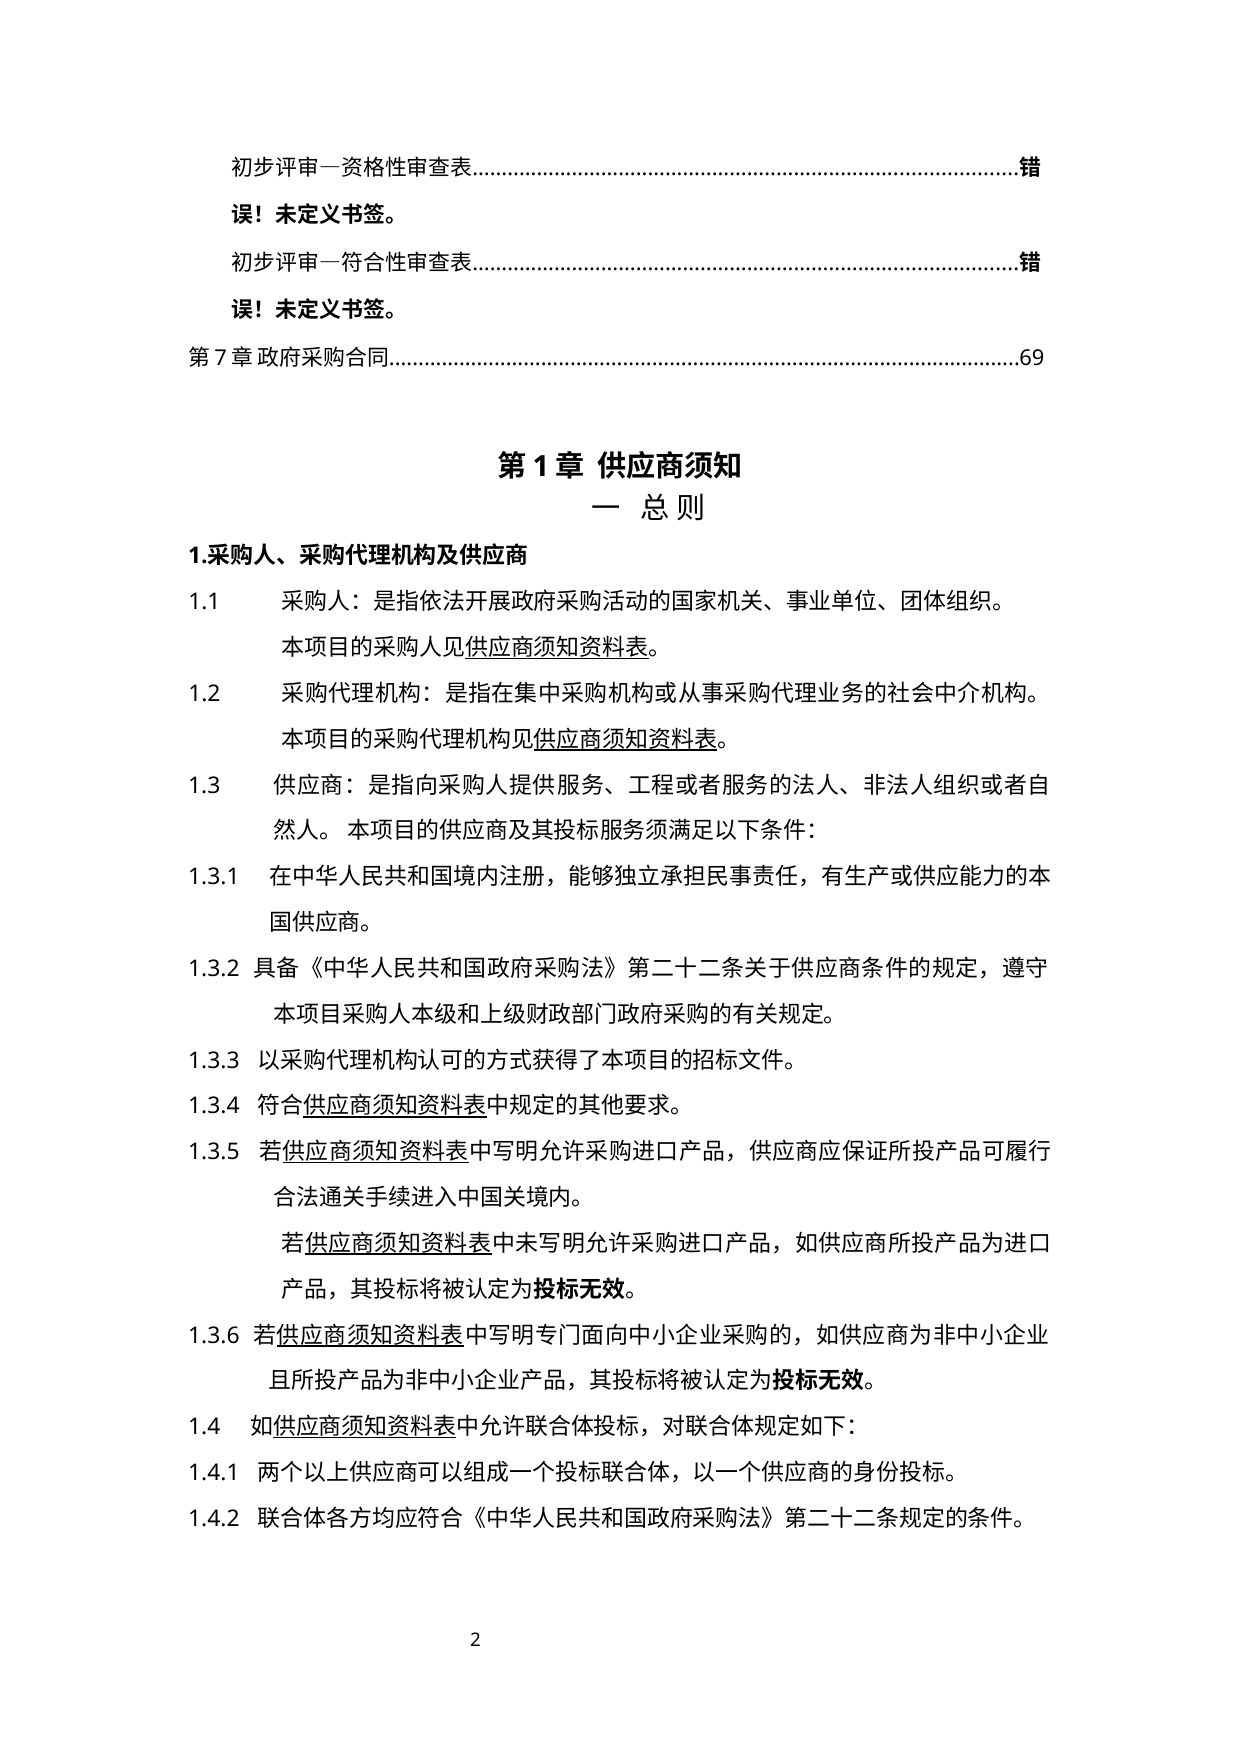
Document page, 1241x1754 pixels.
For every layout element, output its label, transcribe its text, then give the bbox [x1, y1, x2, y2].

subtitle 1.采购人、采购代理机构及供应商 [188, 527, 1052, 573]
text 1.4.2 联合体各方均应符合《中华人民共和国政府采购法》第二十二条规定的条件。 [188, 1490, 1052, 1536]
subtitle 一 总 则 [244, 485, 1052, 527]
text 1.3.3 以采购代理机构认可的方式获得了本项目的招标文件。 [188, 1031, 1052, 1077]
text 1.4 如供应商须知资料表中允许联合体投标，对联合体规定如下： [188, 1398, 1052, 1444]
text 1.3.2 具备《中华人民共和国政府采购法》第二十二条关于供应商条件的规定，遵守本项目采购人本级和上级财政部门政府采购的有关规定。 [188, 940, 1052, 1031]
text 若供应商须知资料表中未写明允许采购进口产品，如供应商所投产品为进口产品，其投标将被认定为投标无效。 [281, 1215, 1052, 1306]
text 第1章 供应商须知 [188, 443, 1052, 485]
text 1.3.6 若供应商须知资料表中写明专门面向中小企业采购的，如供应商为非中小企业且所投产品为非中小企业产品，其投标将被认定为投标无效。 [188, 1306, 1052, 1398]
text 1.4.1 两个以上供应商可以组成一个投标联合体，以一个供应商的身份投标。 [188, 1444, 1052, 1490]
list 采购人：是指依法开展政府采购活动的国家机关、事业单位、团体组织。 [188, 573, 1052, 619]
text 1.3.1 在中华人民共和国境内注册，能够独立承担民事责任，有生产或供应能力的本国供应商。 [188, 848, 1052, 940]
text 1.3.5 若供应商须知资料表中写明允许采购进口产品，供应商应保证所投产品可履行合法通关手续进入中国关境内。 [188, 1123, 1052, 1215]
text 初步评审—符合性审查表 错误！未定义书签。 [232, 245, 1052, 324]
text 本项目的采购人见供应商须知资料表。 [282, 619, 1052, 665]
text 初步评审—资格性审查表 错误！未定义书签。 [232, 150, 1052, 229]
list 采购代理机构：是指在集中采购机构或从事采购代理业务的社会中介机构。本项目的采购代理机构见供应商须知资料表。 [188, 665, 1052, 756]
text 第7章 政府采购合同 69 [188, 340, 1052, 372]
list 供应商：是指向采购人提供服务、工程或者服务的法人、非法人组织或者自然人。 本项目的供应商及其投标服务须满足以下条件： [188, 756, 1052, 848]
text 1.3.4 符合供应商须知资料表中规定的其他要求。 [188, 1077, 1052, 1123]
